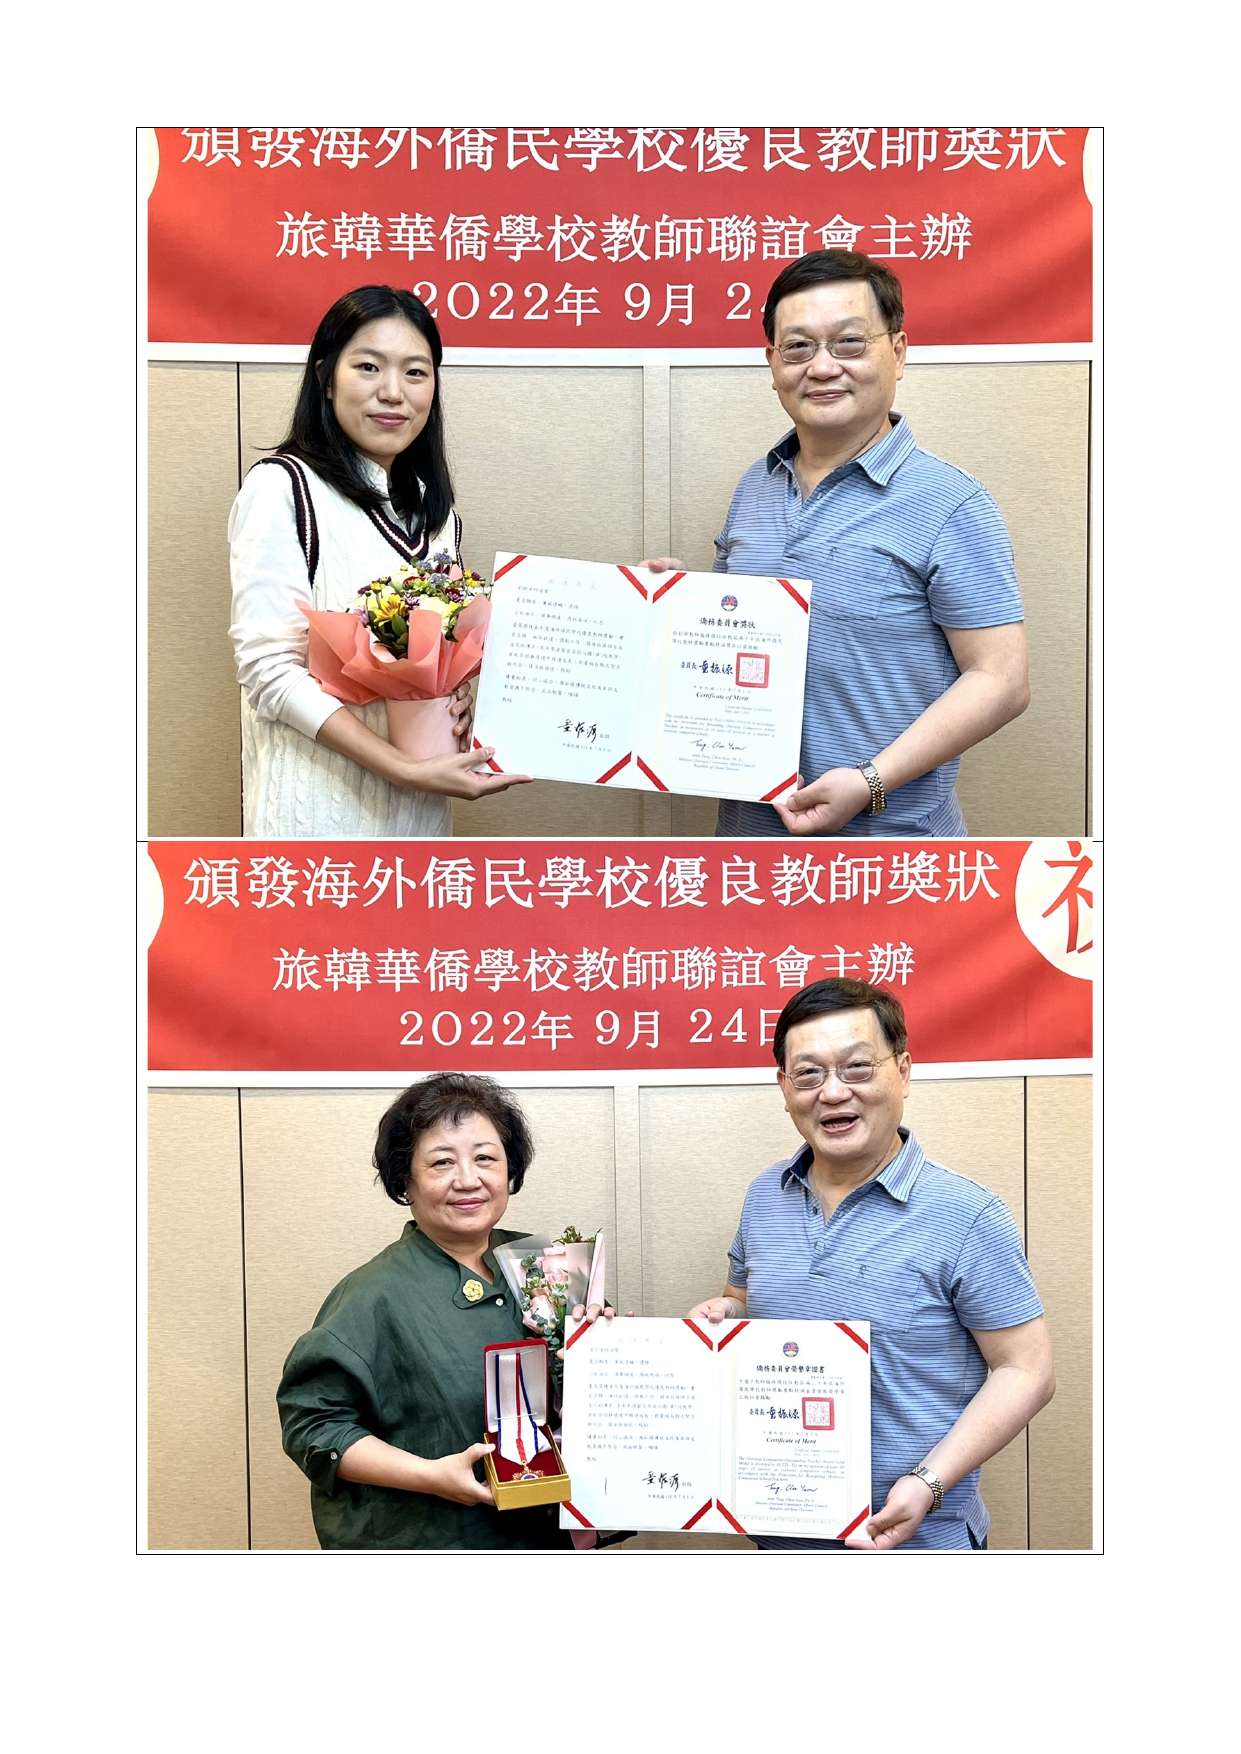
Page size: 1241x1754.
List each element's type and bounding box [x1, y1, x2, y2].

table_cell [137, 842, 1103, 1554]
table_cell [137, 128, 1103, 841]
picture [147, 841, 1093, 1550]
picture [147, 128, 1093, 837]
